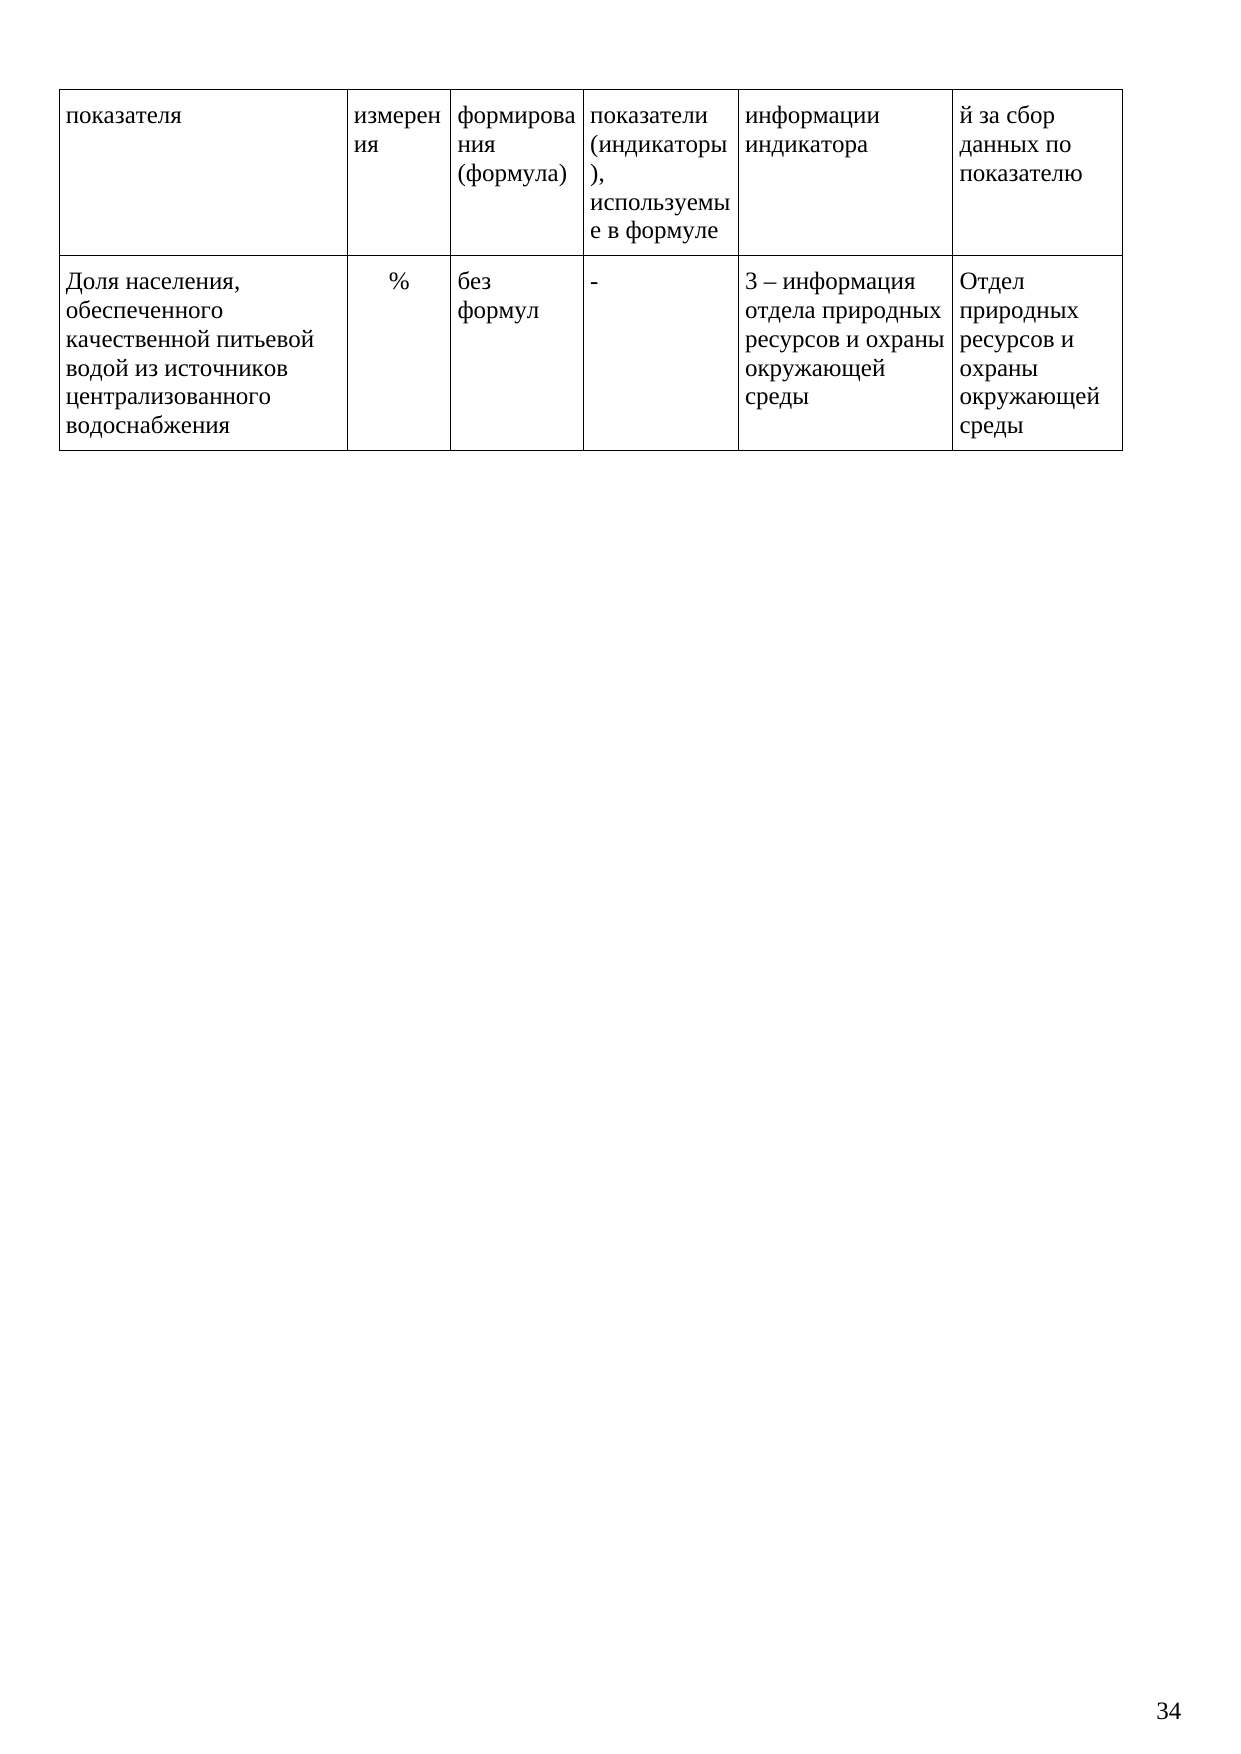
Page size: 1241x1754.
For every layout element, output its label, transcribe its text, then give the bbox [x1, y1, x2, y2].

table_cell % [348, 256, 450, 449]
table_cell - [584, 256, 738, 449]
table_cell Доля населения, обеспеченного качественной питьевой водой из источников централизованного водоснабжения [60, 256, 347, 449]
table_cell Ед. измерения [348, 90, 450, 255]
table_cell без формул [451, 256, 583, 449]
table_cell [953, 90, 1122, 255]
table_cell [739, 90, 952, 255]
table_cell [584, 90, 738, 255]
table_cell 3 – информация отдела природных ресурсов и охраны окружающей среды [739, 256, 952, 449]
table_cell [451, 90, 583, 255]
table_cell Отдел природных ресурсов и охраны окружающей среды [953, 256, 1122, 449]
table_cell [60, 90, 347, 255]
